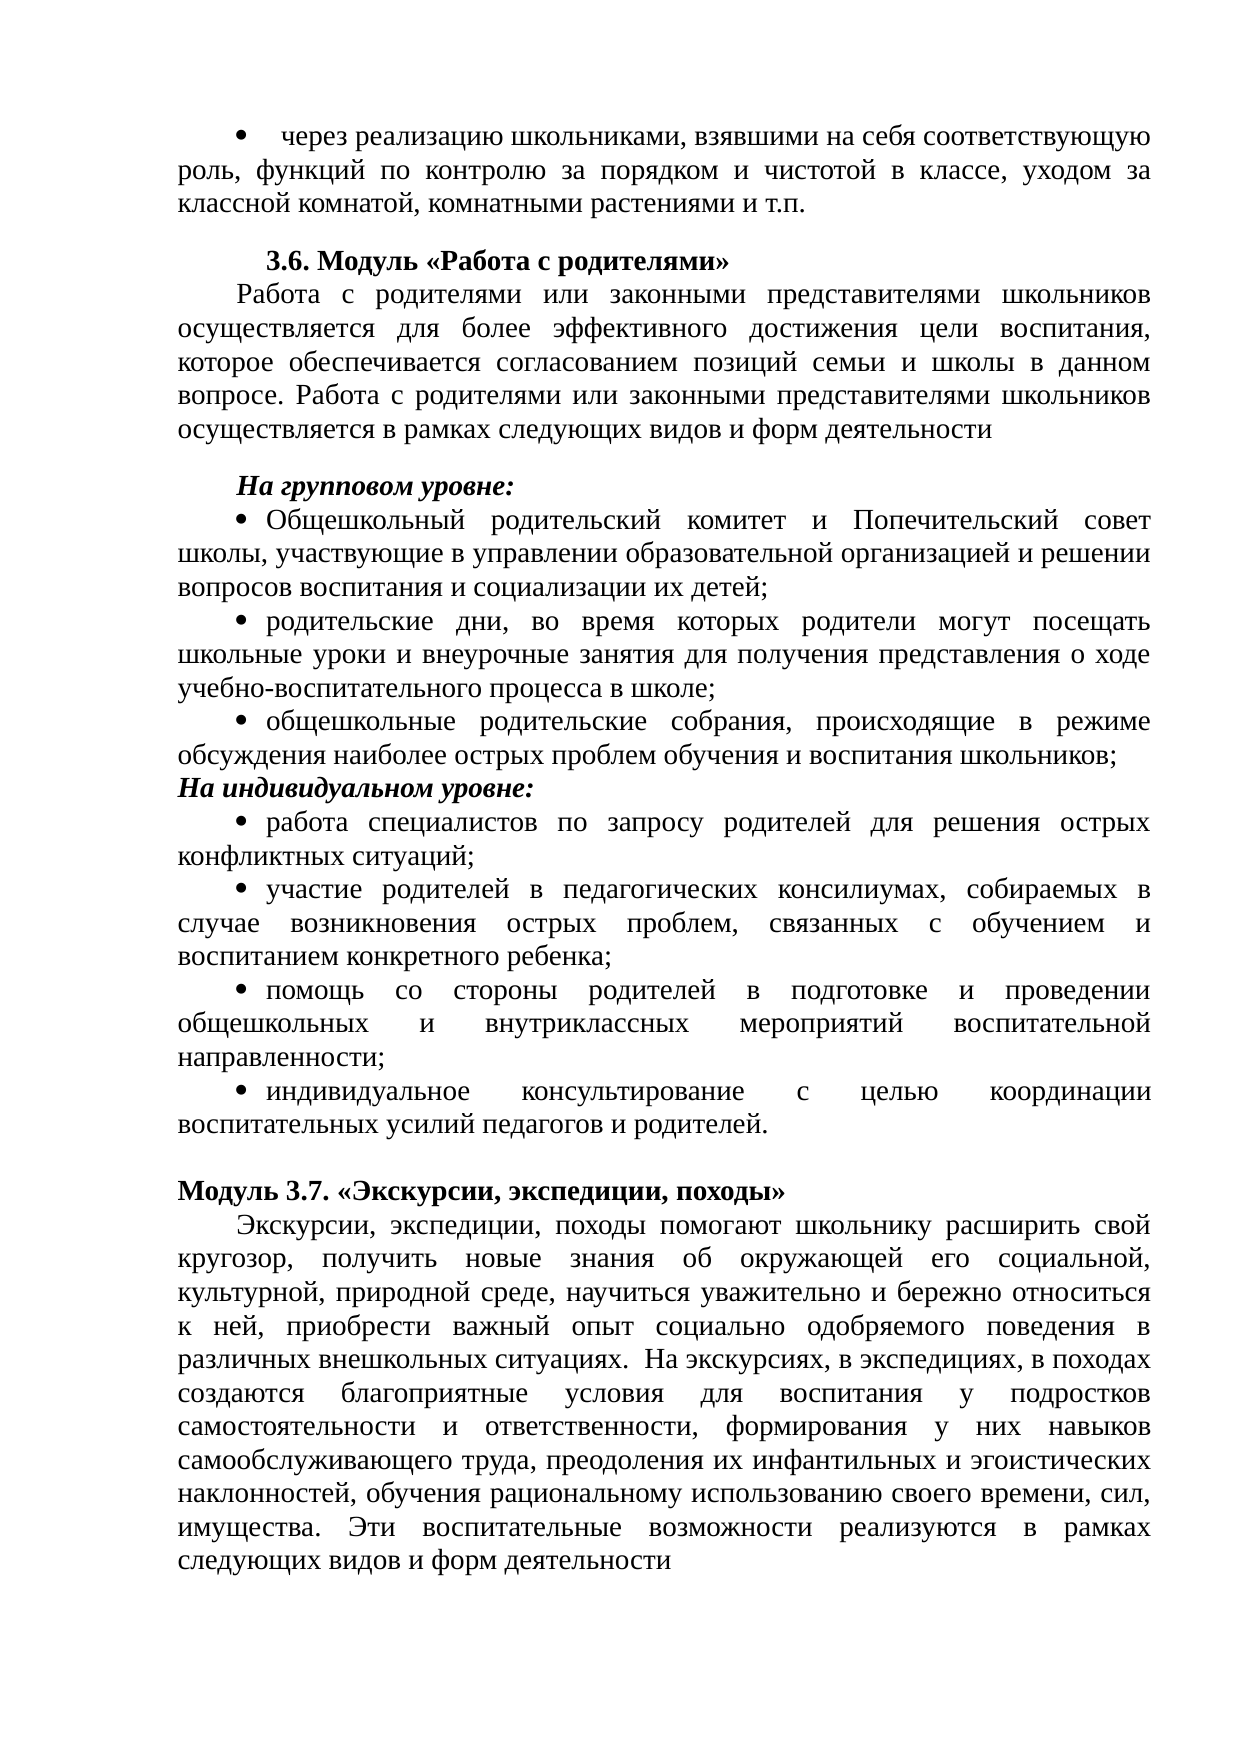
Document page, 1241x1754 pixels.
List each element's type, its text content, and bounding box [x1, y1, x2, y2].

text На групповом уровне: [177, 468, 1152, 502]
list индивидуальное консультирование c целью координации воспитательных усилий педагогов и родителей. [177, 1073, 1152, 1140]
text Экскурсии, экспедиции, походы помогают школьнику расширить свой кругозор, получить новые знания об окружающей его социальной, культурной, природной среде, научиться уважительно и бережно относиться к ней, приобрести важный опыт социально одобряемого поведения в различных внешкольных ситуациях. На экскурсиях, в экспедициях, в походах создаются благоприятные условия для воспитания у подростков самостоятельности и ответственности, формирования у них навыков самообслуживающего труда, преодоления их инфантильных и эгоистических наклонностей, обучения рациональному использованию своего времени, сил, имущества. Эти воспитательные возможности реализуются в рамках следующих видов и форм деятельности [177, 1207, 1152, 1576]
text Работа с родителями или законными представителями школьников осуществляется для более эффективного достижения цели воспитания, которое обеспечивается согласованием позиций семьи и школы в данном вопросе. Работа с родителями или законными представителями школьников осуществляется в рамках следующих видов и форм деятельности [177, 277, 1152, 444]
list помощь со стороны родителей в подготовке и проведении общешкольных и внутриклассных мероприятий воспитательной направленности; [177, 972, 1152, 1073]
text 3.6. Модуль «Работа с родителями» [177, 243, 1152, 277]
list На индивидуальном уровне: [177, 771, 1152, 804]
list общешкольные родительские собрания, происходящие в режиме обсуждения наиболее острых проблем обучения и воспитания школьников; [177, 703, 1152, 771]
list работа специалистов по запросу родителей для решения острых конфликтных ситуаций; [177, 804, 1152, 871]
text Модуль 3.7. «Экскурсии, экспедиции, походы» [177, 1173, 1152, 1207]
list через реализацию школьниками, взявшими на себя соответствующую роль, функций по контролю за порядком и чистотой в классе, уходом за классной комнатой, комнатными растениями и т.п. [177, 118, 1152, 219]
list Общешкольный родительский комитет и Попечительский совет школы, участвующие в управлении образовательной организацией и решении вопросов воспитания и социализации их детей; [177, 502, 1152, 603]
list участие родителей в педагогических консилиумах, собираемых в случае возникновения острых проблем, связанных с обучением и воспитанием конкретного ребенка; [177, 871, 1152, 972]
list родительские дни, во время которых родители могут посещать школьные уроки и внеурочные занятия для получения представления о ходе учебно-воспитательного процесса в школе; [177, 603, 1152, 703]
